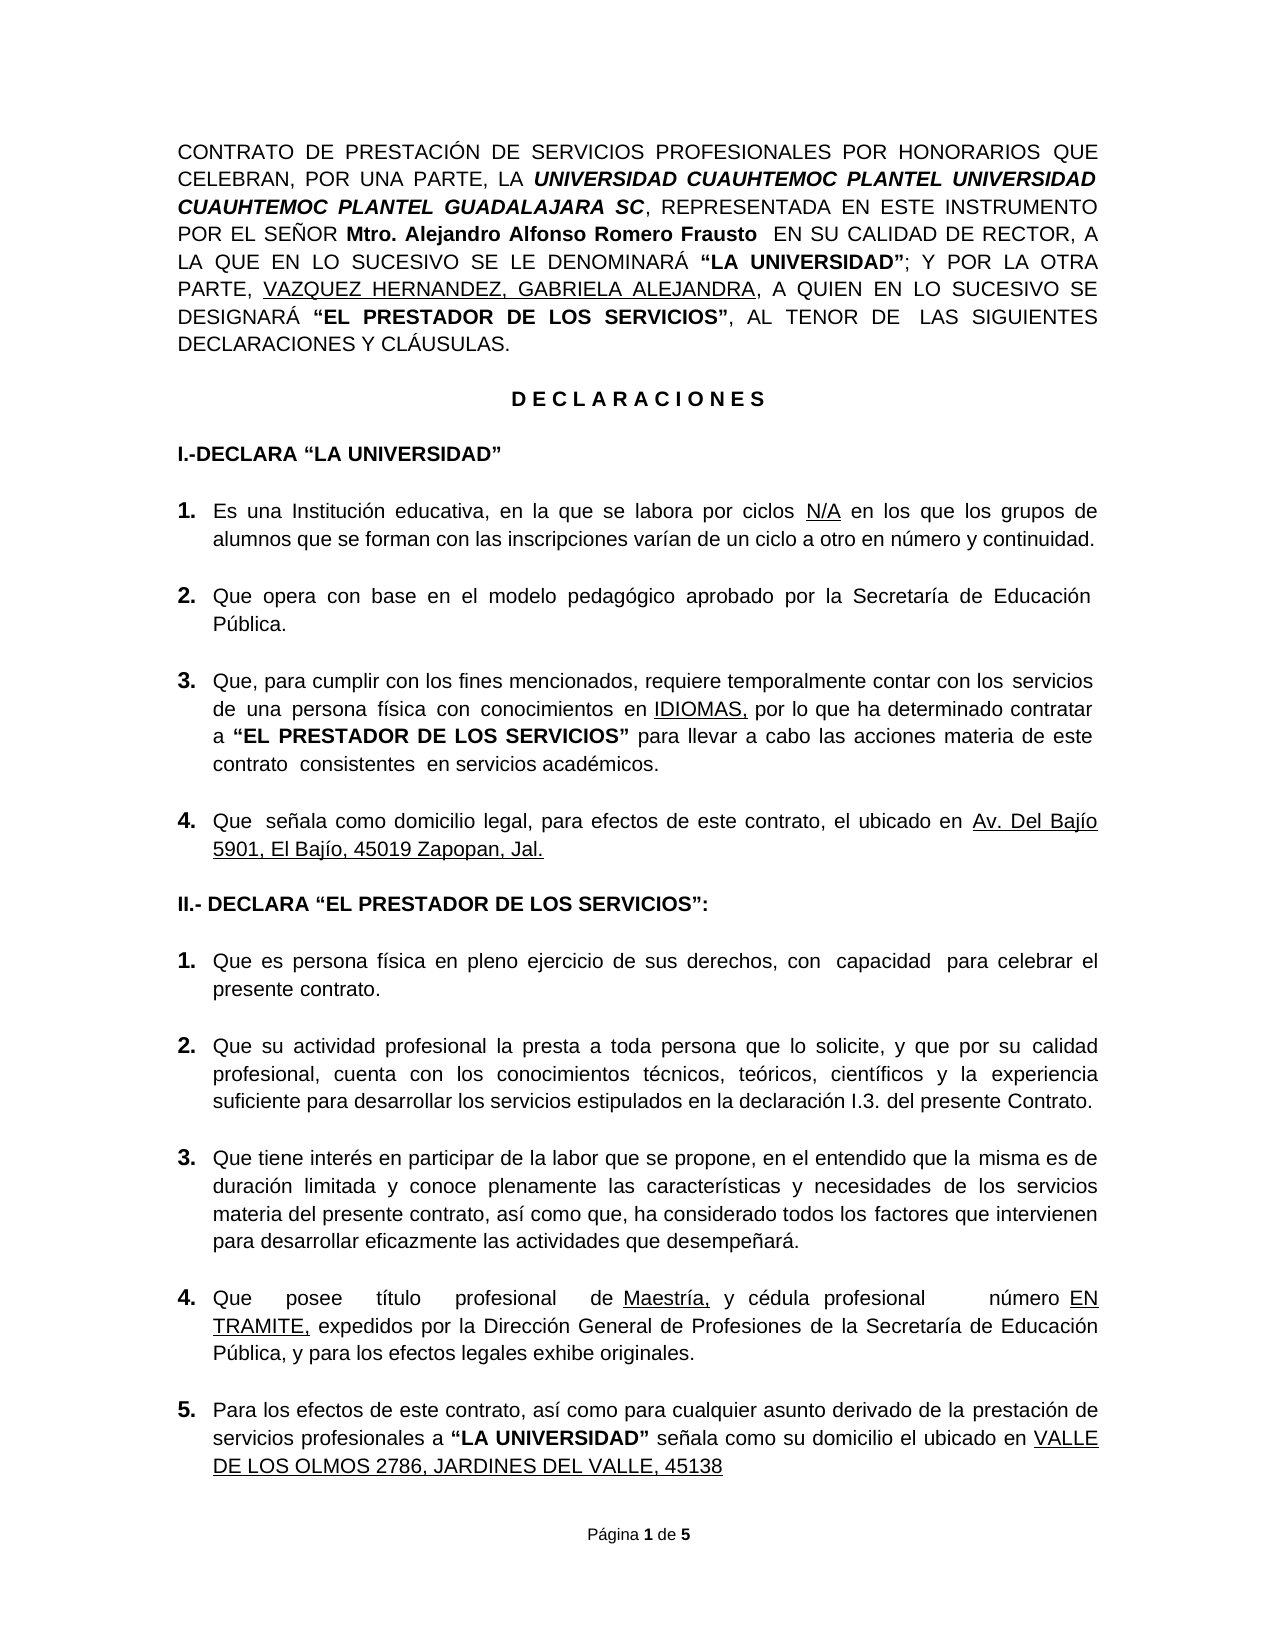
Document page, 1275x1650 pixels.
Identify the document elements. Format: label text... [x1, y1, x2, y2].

text I.-DECLARA “LA UNIVERSIDAD” [177, 442, 1110, 466]
text CONTRATO DE PRESTACIÓN DE SERVICIOS PROFESIONALES POR HONORARIOS QUE CELEBRAN, POR UNA PARTE, LA UNIVERSIDAD CUAUHTEMOC PLANTEL UNIVERSIDAD CUAUHTEMOC PLANTEL GUADALAJARA SC, REPRESENTADA EN ESTE INSTRUMENTO POR EL SEÑOR Mtro. Alejandro Alfonso Romero Frausto EN SU CALIDAD DE RECTOR, A LA QUE EN LO SUCESIVO SE LE DENOMINARÁ “LA UNIVERSIDAD”; Y POR LA OTRA PARTE, VAZQUEZ HERNANDEZ, GABRIELA ALEJANDRA, A QUIEN EN LO SUCESIVO SE DESIGNARÁ “EL PRESTADOR DE LOS SERVICIOS”, AL TENOR DE LAS SIGUIENTES DECLARACIONES Y CLÁUSULAS. [177, 139, 1098, 356]
list Para los efectos de este contrato, así como para cualquier asunto derivado de la prestación de servicios profesionales a “LA UNIVERSIDAD” señala como su domicilio el ubicado en VALLE DE LOS OLMOS 2786, JARDINES DEL VALLE, 45138 [177, 1396, 1098, 1478]
list Que es persona física en pleno ejercicio de sus derechos, con capacidad para celebrar el presente contrato. [177, 947, 1098, 1001]
list Que posee título profesional de Maestría, y cédula profesional número EN TRAMITE, expedidos por la Dirección General de Profesiones de la Secretaría de Educación Pública, y para los efectos legales exhibe originales. [177, 1284, 1098, 1365]
list Que tiene interés en participar de la labor que se propone, en el entendido que la misma es de duración limitada y conoce plenamente las características y necesidades de los servicios materia del presente contrato, así como que, ha considerado todos los factores que intervienen para desarrollar eficazmente las actividades que desempeñará. [177, 1144, 1098, 1253]
subtitle II.- DECLARA “EL PRESTADOR DE LOS SERVICIOS”: [177, 892, 1110, 916]
subtitle D E C L A R A C I O N E S [177, 387, 1098, 411]
list Que opera con base en el modelo pedagógico aprobado por la Secretaría de Educación Pública. [177, 582, 1092, 636]
list Es una Institución educativa, en la que se labora por ciclos N/A en los que los grupos de alumnos que se forman con las inscripciones varían de un ciclo a otro en número y continuidad. [177, 497, 1098, 551]
list Que, para cumplir con los fines mencionados, requiere temporalmente contar con los servicios de una persona física con conocimientos en IDIOMAS, por lo que ha determinado contratar a “EL PRESTADOR DE LOS SERVICIOS” para llevar a cabo las acciones materia de este contrato consistentes en servicios académicos. [177, 667, 1093, 776]
list Que señala como domicilio legal, para efectos de este contrato, el ubicado en Av. Del Bajío 5901, El Bajío, 45019 Zapopan, Jal. [177, 807, 1098, 861]
list Que su actividad profesional la presta a toda persona que lo solicite, y que por su calidad profesional, cuenta con los conocimientos técnicos, teóricos, científicos y la experiencia suficiente para desarrollar los servicios estipulados en la declaración I.3. del presente Contrato. [177, 1032, 1098, 1113]
